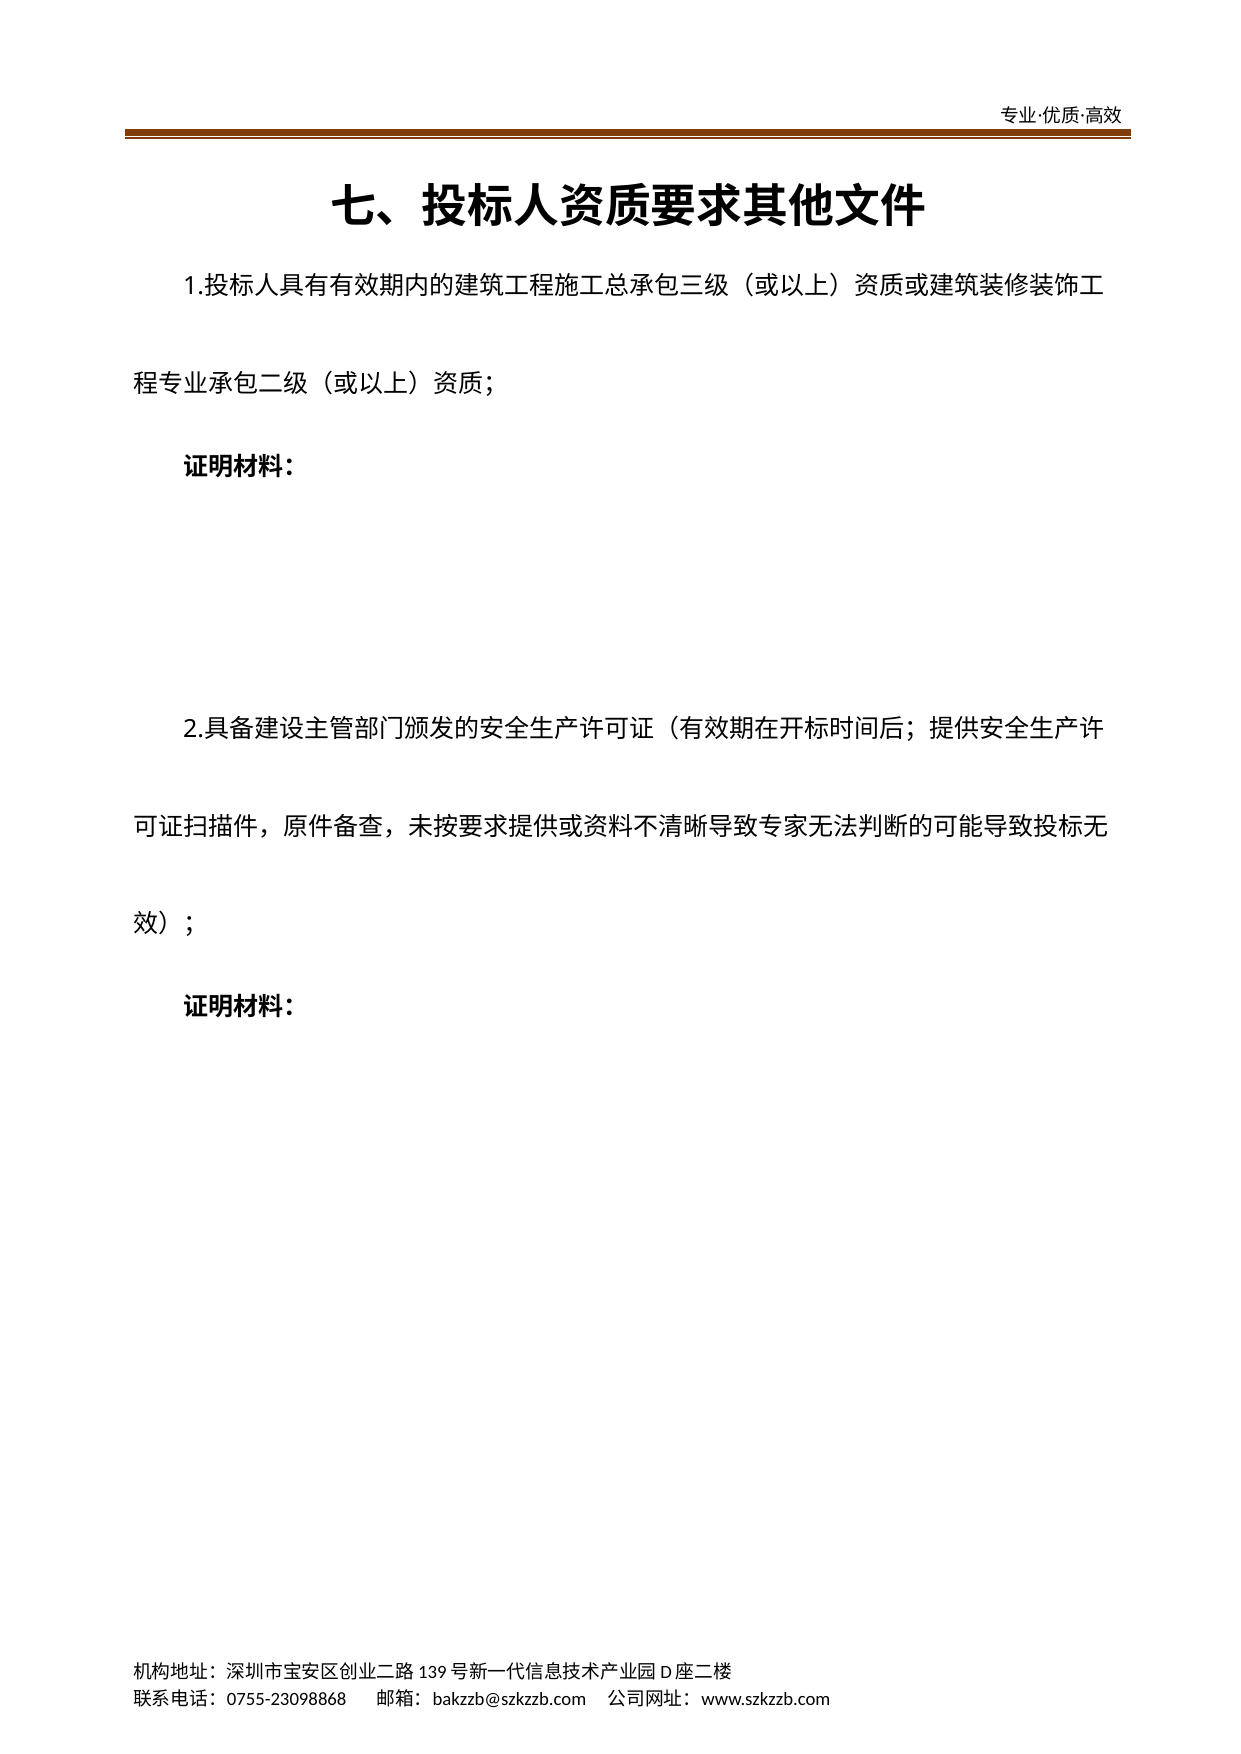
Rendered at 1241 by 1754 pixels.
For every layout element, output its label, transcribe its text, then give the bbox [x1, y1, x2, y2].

text 七、投标人资质要求其他文件 [133, 154, 1122, 251]
text 证明材料： [133, 432, 1122, 497]
text 1.投标人具有有效期内的建筑工程施工总承包三级（或以上）资质或建筑装修装饰工程专业承包二级（或以上）资质； [133, 251, 1122, 414]
text 证明材料： [133, 972, 1122, 1037]
text 2.具备建设主管部门颁发的安全生产许可证（有效期在开标时间后；提供安全生产许可证扫描件，原件备查，未按要求提供或资料不清晰导致专家无法判断的可能导致投标无效）； [133, 694, 1122, 954]
